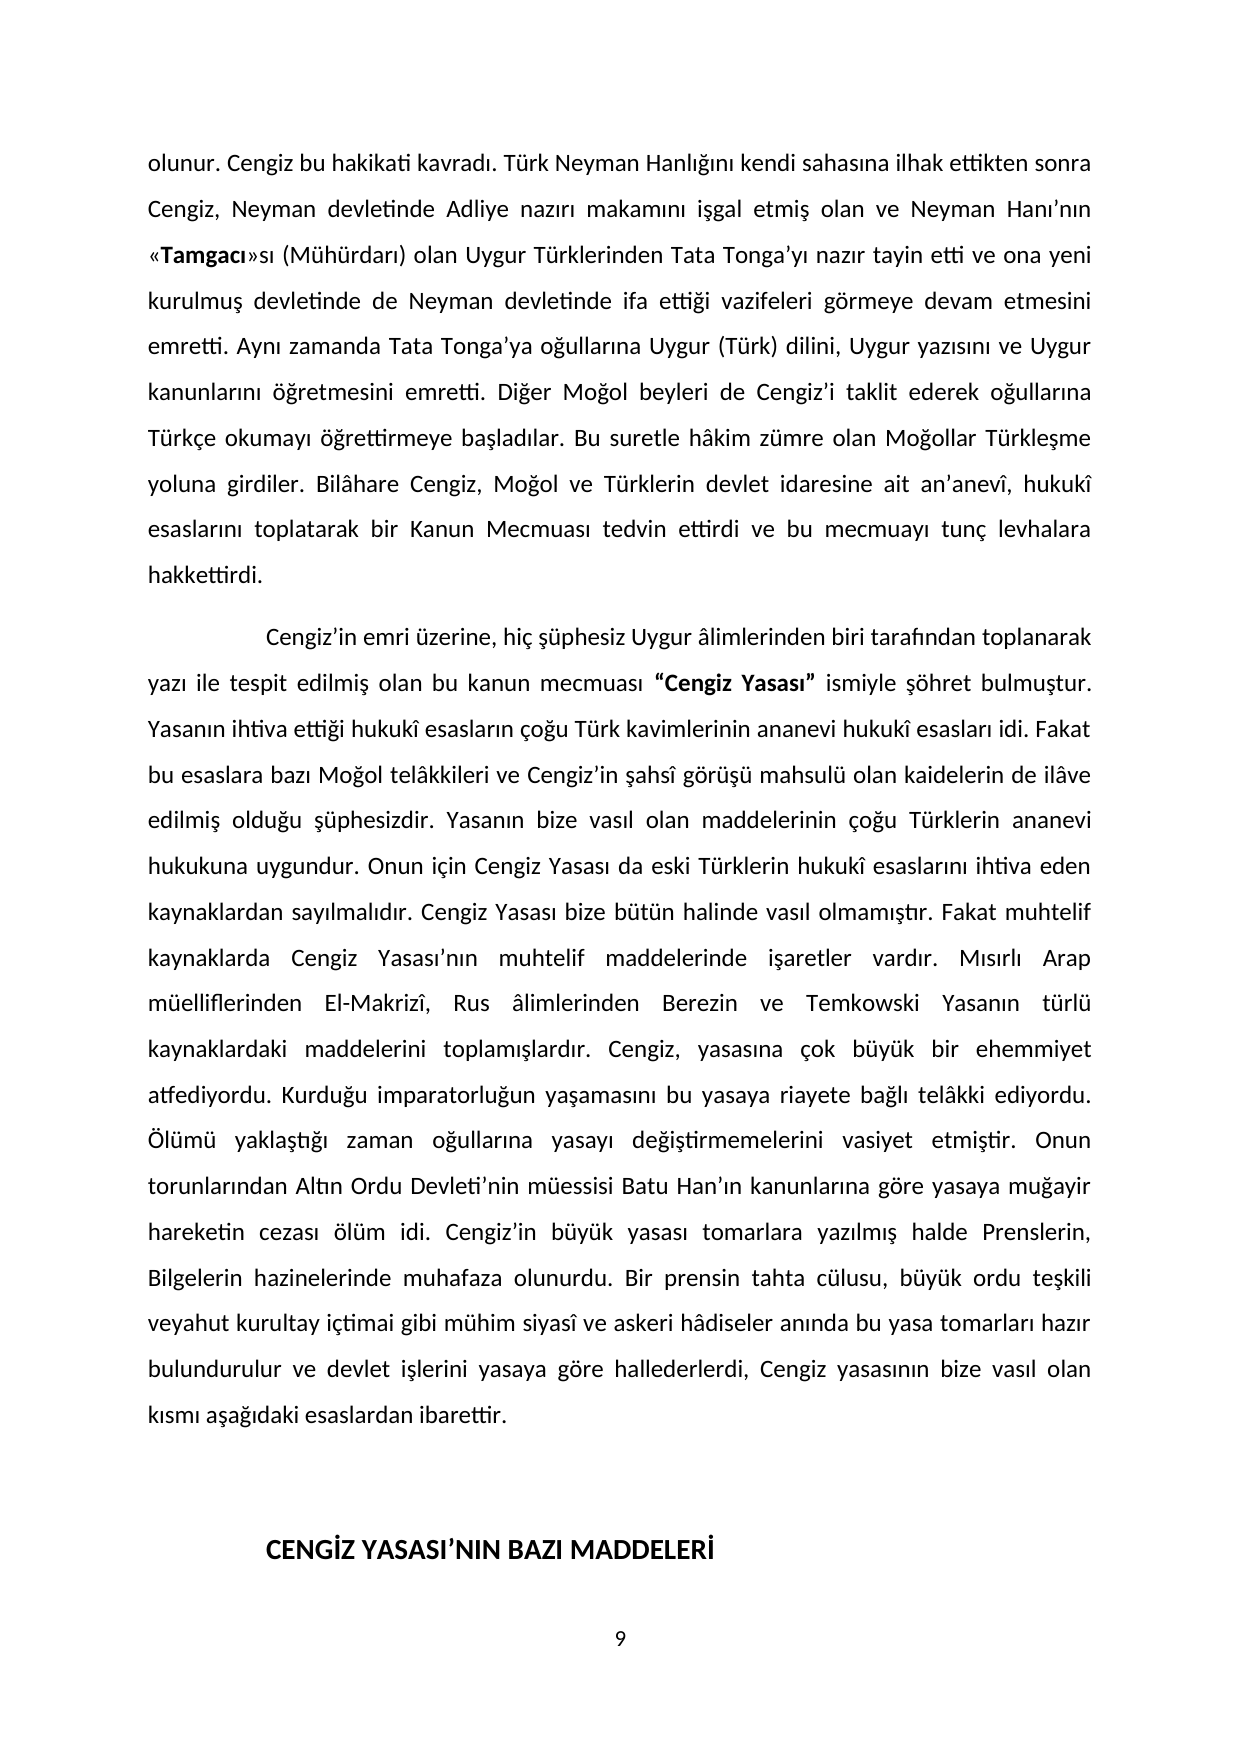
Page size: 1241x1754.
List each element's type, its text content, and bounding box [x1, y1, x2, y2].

text Cengiz’in emri üzerine, hiç şüphesiz Uygur âlimlerinden biri tarafından toplanarak yazı ile tespit edilmiş olan bu kanun mecmuası “Cengiz Yasası” ismiyle şöhret bulmuştur. Yasanın ihtiva ettiği hukukî esasların çoğu Türk kavimlerinin ananevi hukukî esasları idi. Fakat bu esaslara bazı Moğol telâkkileri ve Cengiz’in şahsî görüşü mahsulü olan kaidelerin de ilâve edilmiş olduğu şüphesizdir. Yasanın bize vasıl olan maddelerinin çoğu Türklerin ananevi hukukuna uygundur. Onun için Cengiz Yasası da eski Türklerin hukukî esaslarını ihtiva eden kaynaklardan sayılmalıdır. Cengiz Yasası bize bütün halinde vasıl olmamıştır. Fakat muhtelif kaynaklarda Cengiz Yasası’nın muhtelif maddelerinde işaretler vardır. Mısırlı Arap müelliflerinden El-Makrizî, Rus âlimlerinden Berezin ve Temkowski Yasanın türlü kaynaklardaki maddelerini toplamışlardır. Cengiz, yasasına çok büyük bir ehemmiyet atfediyordu. Kurduğu imparatorluğun yaşamasını bu yasaya riayete bağlı telâkki ediyordu. Ölümü yaklaştığı zaman oğullarına yasayı değiştirmemelerini vasiyet etmiştir. Onun torunlarından Altın Ordu Devleti’nin müessisi Batu Han’ın kanunlarına göre yasaya muğayir hareketin cezası ölüm idi. Cengiz’in büyük yasası tomarlara yazılmış halde Prenslerin, Bilgelerin hazinelerinde muhafaza olunurdu. Bir prensin tahta cülusu, büyük ordu teşkili veyahut kurultay içtimai gibi mühim siyasî ve askeri hâdiseler anında bu yasa tomarları hazır bulundurulur ve devlet işlerini yasaya göre hallederlerdi, Cengiz yasasının bize vasıl olan kısmı aşağıdaki esaslardan ibarettir. [148, 622, 1093, 1429]
text CENGİZ YASASI’NIN BAZI MADDELERİ [148, 1531, 1093, 1567]
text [148, 148, 1093, 590]
